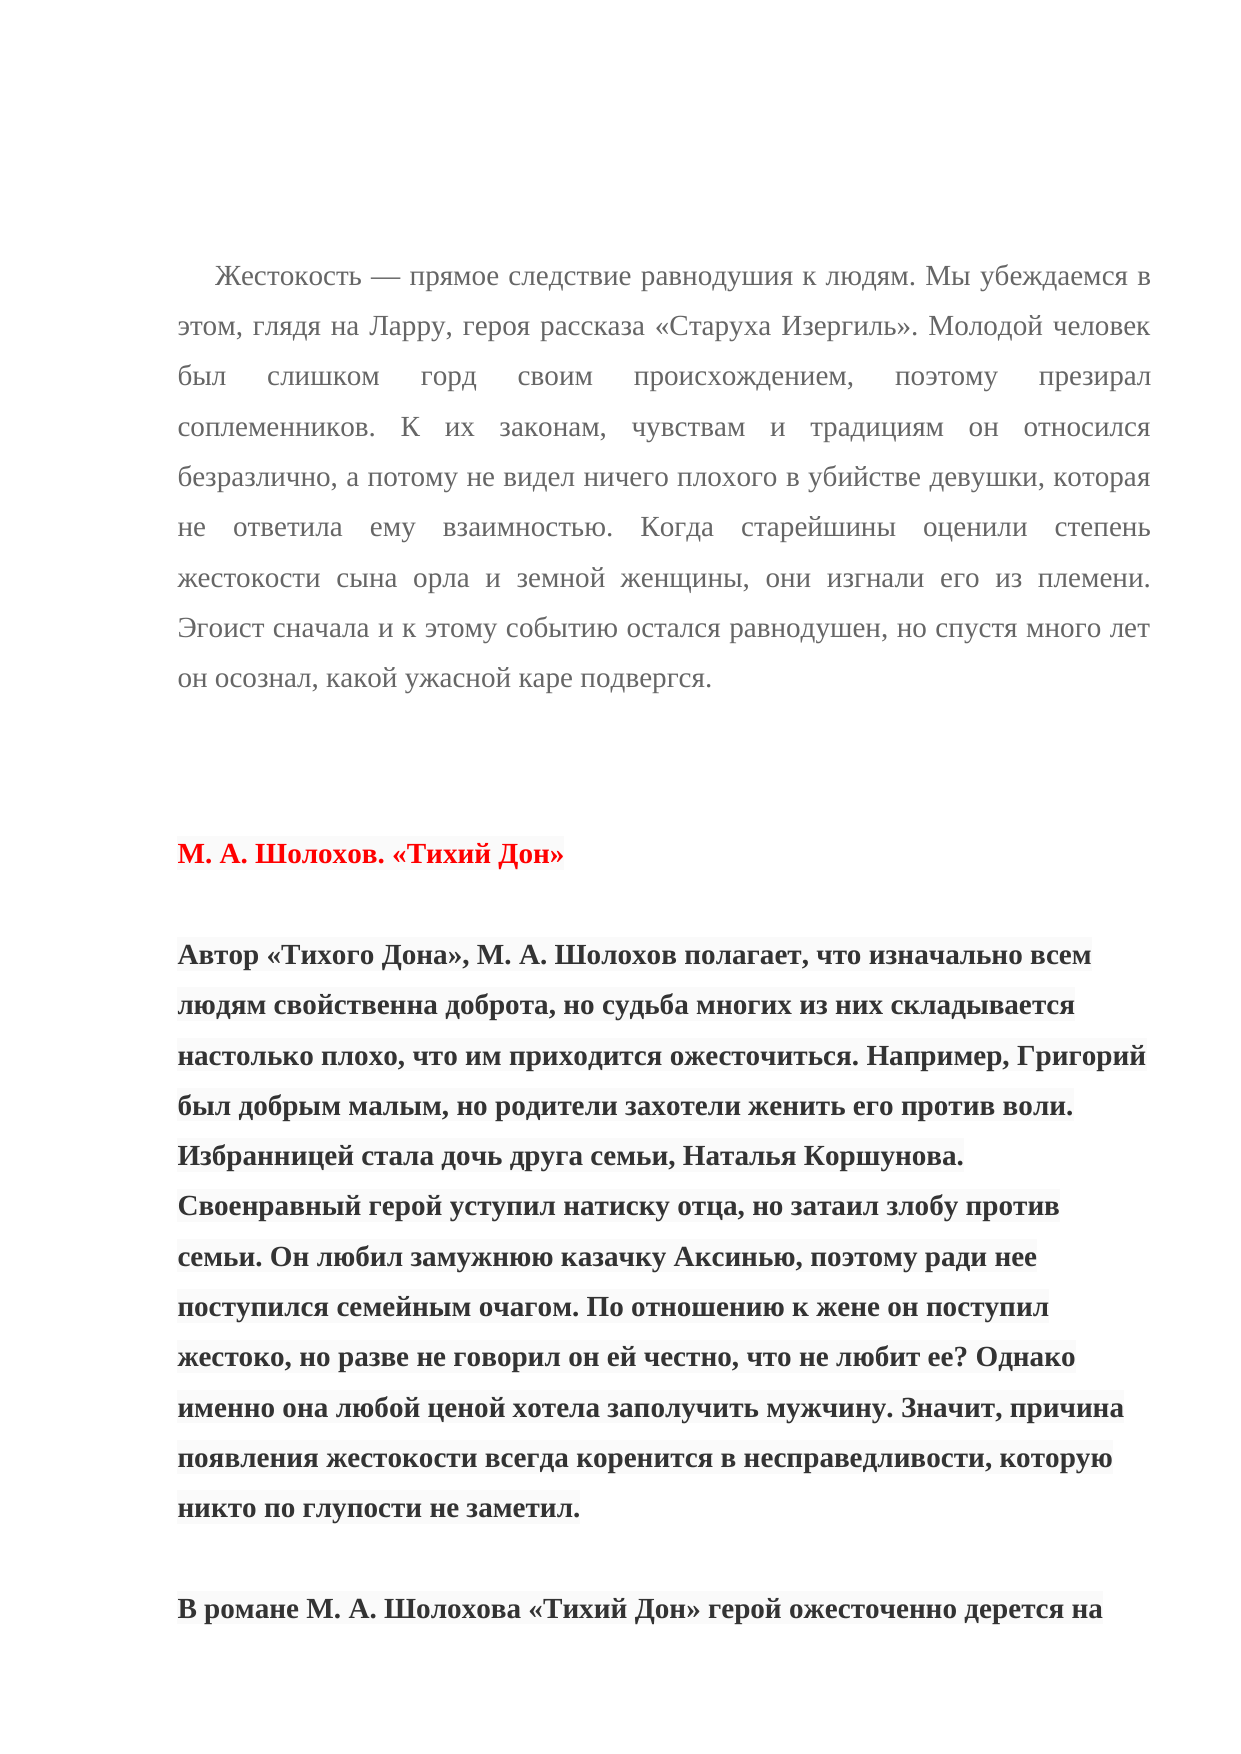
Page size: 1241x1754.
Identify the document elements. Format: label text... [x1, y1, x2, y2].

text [177, 836, 1152, 1624]
text Жестокость — прямое следствие равнодушия к людям. Мы убеждаемся в этом, глядя на Ларру, героя рассказа «Старуха Изергиль». Молодой человек был слишком горд своим происхождением, поэтому презирал соплеменников. К их законам, чувствам и традициям он относился безразлично, а потому не видел ничего плохого в убийстве девушки, которая не ответила ему взаимностью. Когда старейшины оценили степень жестокости сына орла и земной женщины, они изгнали его из племени. Эгоист сначала и к этому событию остался равнодушен, но спустя много лет он осознал, какой ужасной каре подвергся. [177, 258, 1152, 694]
